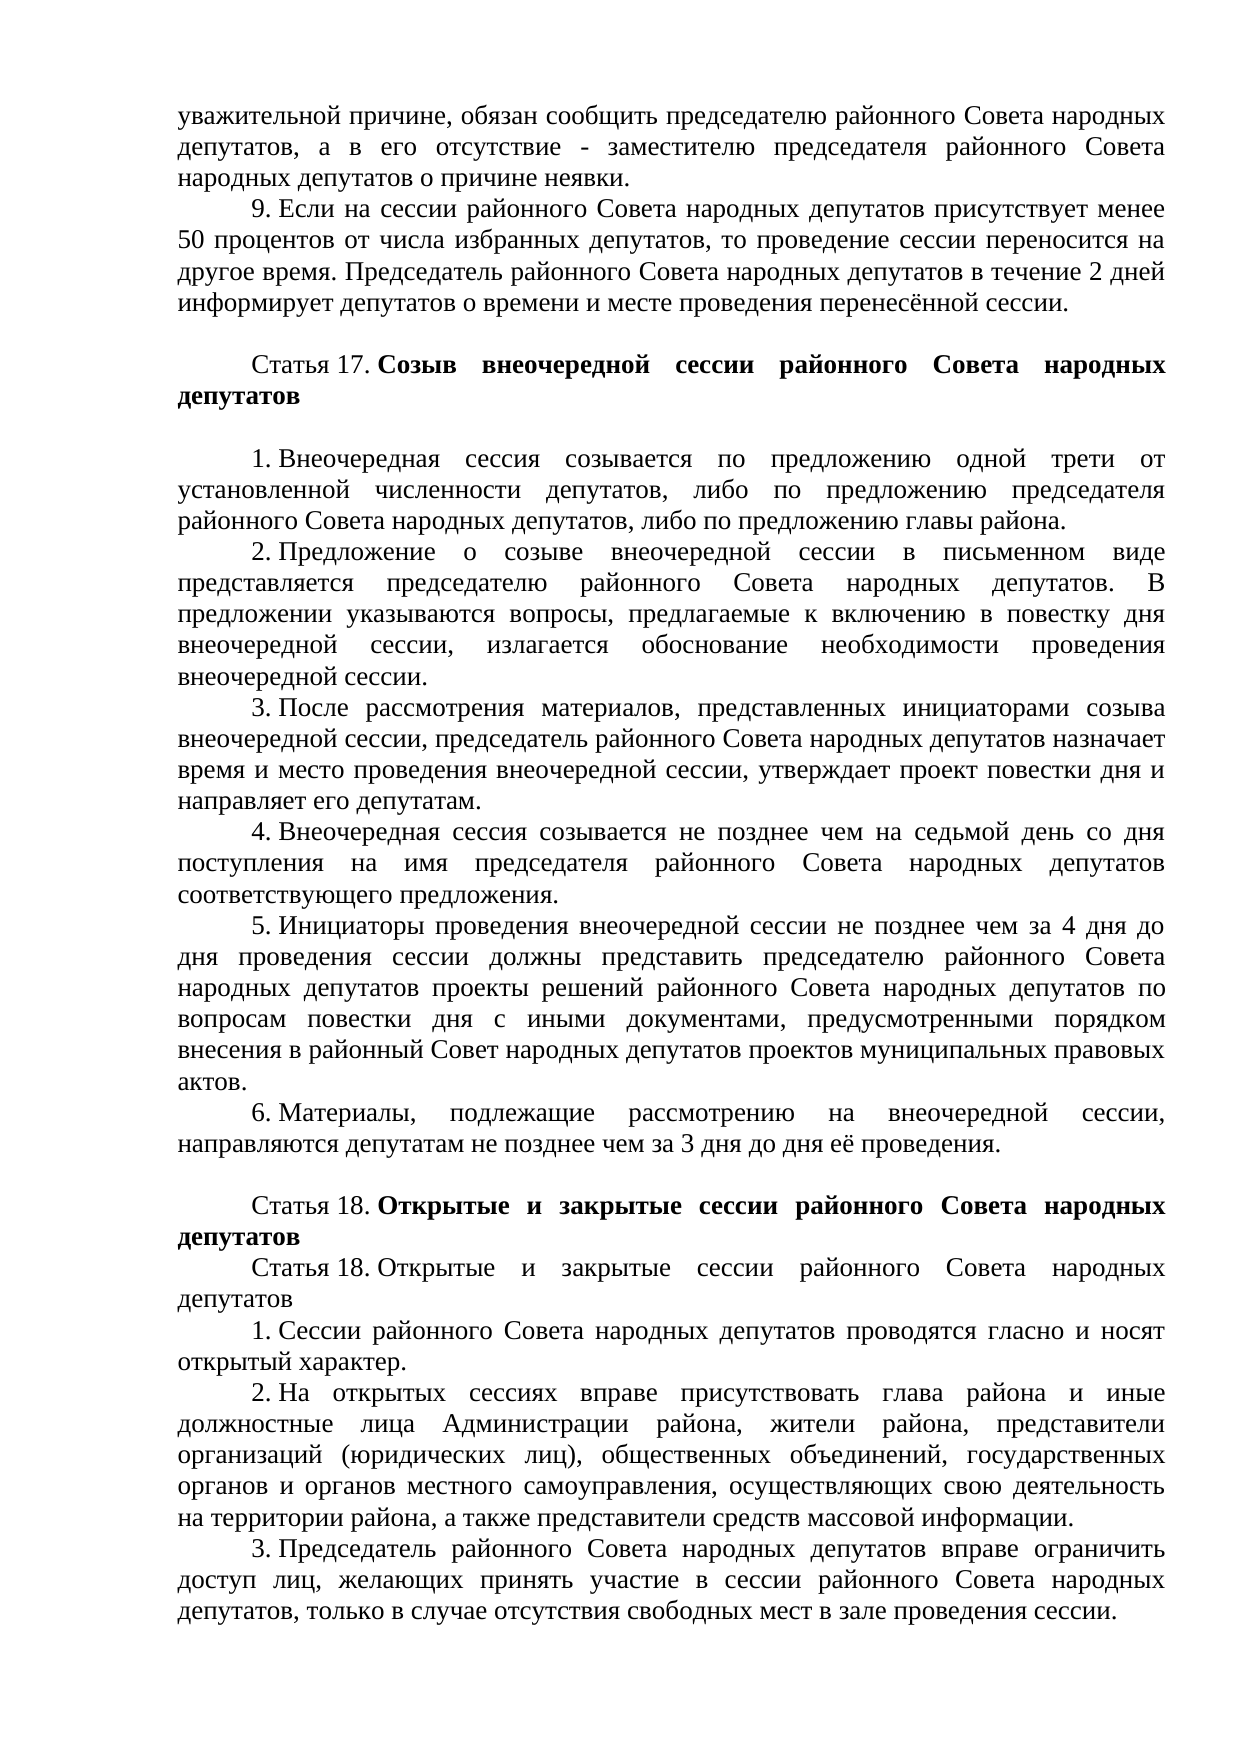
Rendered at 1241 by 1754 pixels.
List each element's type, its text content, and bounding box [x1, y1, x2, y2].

text 5. Инициаторы проведения внеочередной сессии не позднее чем за 4 дня до дня проведения сессии должны представить председателю районного Совета народных депутатов проекты решений районного Совета народных депутатов по вопросам повестки дня с иными документами, предусмотренными порядком внесения в районный Совет народных депутатов проектов муниципальных правовых актов. [177, 909, 1167, 1096]
text 1. Сессии районного Совета народных депутатов проводятся гласно и носят открытый характер. [177, 1314, 1167, 1376]
text Статья 17. Созыв внеочередной сессии районного Совета народных депутатов [177, 348, 1167, 411]
title 2. Предложение о созыве внеочередной сессии в письменном виде представляется председателю районного Совета народных депутатов. В предложении указываются вопросы, предлагаемые к включению в повестку дня внеочередной сессии, излагается обоснование необходимости проведения внеочередной сессии. [177, 535, 1167, 691]
title 4. Внеочередная сессия созывается не позднее чем на седьмой день со дня поступления на имя председателя районного Совета народных депутатов соответствующего предложения. [177, 815, 1167, 909]
text 9. Если на сессии районного Совета народных депутатов присутствует менее 50 процентов от числа избранных депутатов, то проведение сессии переносится на другое время. Председатель районного Совета народных депутатов в течение 2 дней информирует депутатов о времени и месте проведения перенесённой сессии. [177, 192, 1167, 317]
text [177, 99, 1167, 192]
title 1. Внеочередная сессия созывается по предложению одной трети от установленной численности депутатов, либо по предложению председателя районного Совета народных депутатов, либо по предложению главы района. [177, 442, 1167, 535]
text Статья 18. Открытые и закрытые сессии районного Совета народных депутатов [177, 1251, 1167, 1314]
text 3. Председатель районного Совета народных депутатов вправе ограничить доступ лиц, желающих принять участие в сессии районного Совета народных депутатов, только в случае отсутствия свободных мест в зале проведения сессии. [177, 1532, 1167, 1625]
text 3. После рассмотрения материалов, представленных инициаторами созыва внеочередной сессии, председатель районного Совета народных депутатов назначает время и место проведения внеочередной сессии, утверждает проект повестки дня и направляет его депутатам. [177, 691, 1167, 815]
text 2. На открытых сессиях вправе присутствовать глава района и иные должностные лица Администрации района, жители района, представители организаций (юридических лиц), общественных объединений, государственных органов и органов местного самоуправления, осуществляющих свою деятельность на территории района, а также представители средств массовой информации. [177, 1376, 1167, 1532]
text 6. Материалы, подлежащие рассмотрению на внеочередной сессии, направляются депутатам не позднее чем за 3 дня до дня её проведения. [177, 1096, 1167, 1158]
text Статья 18. Открытые и закрытые сессии районного Совета народных депутатов [177, 1189, 1167, 1251]
